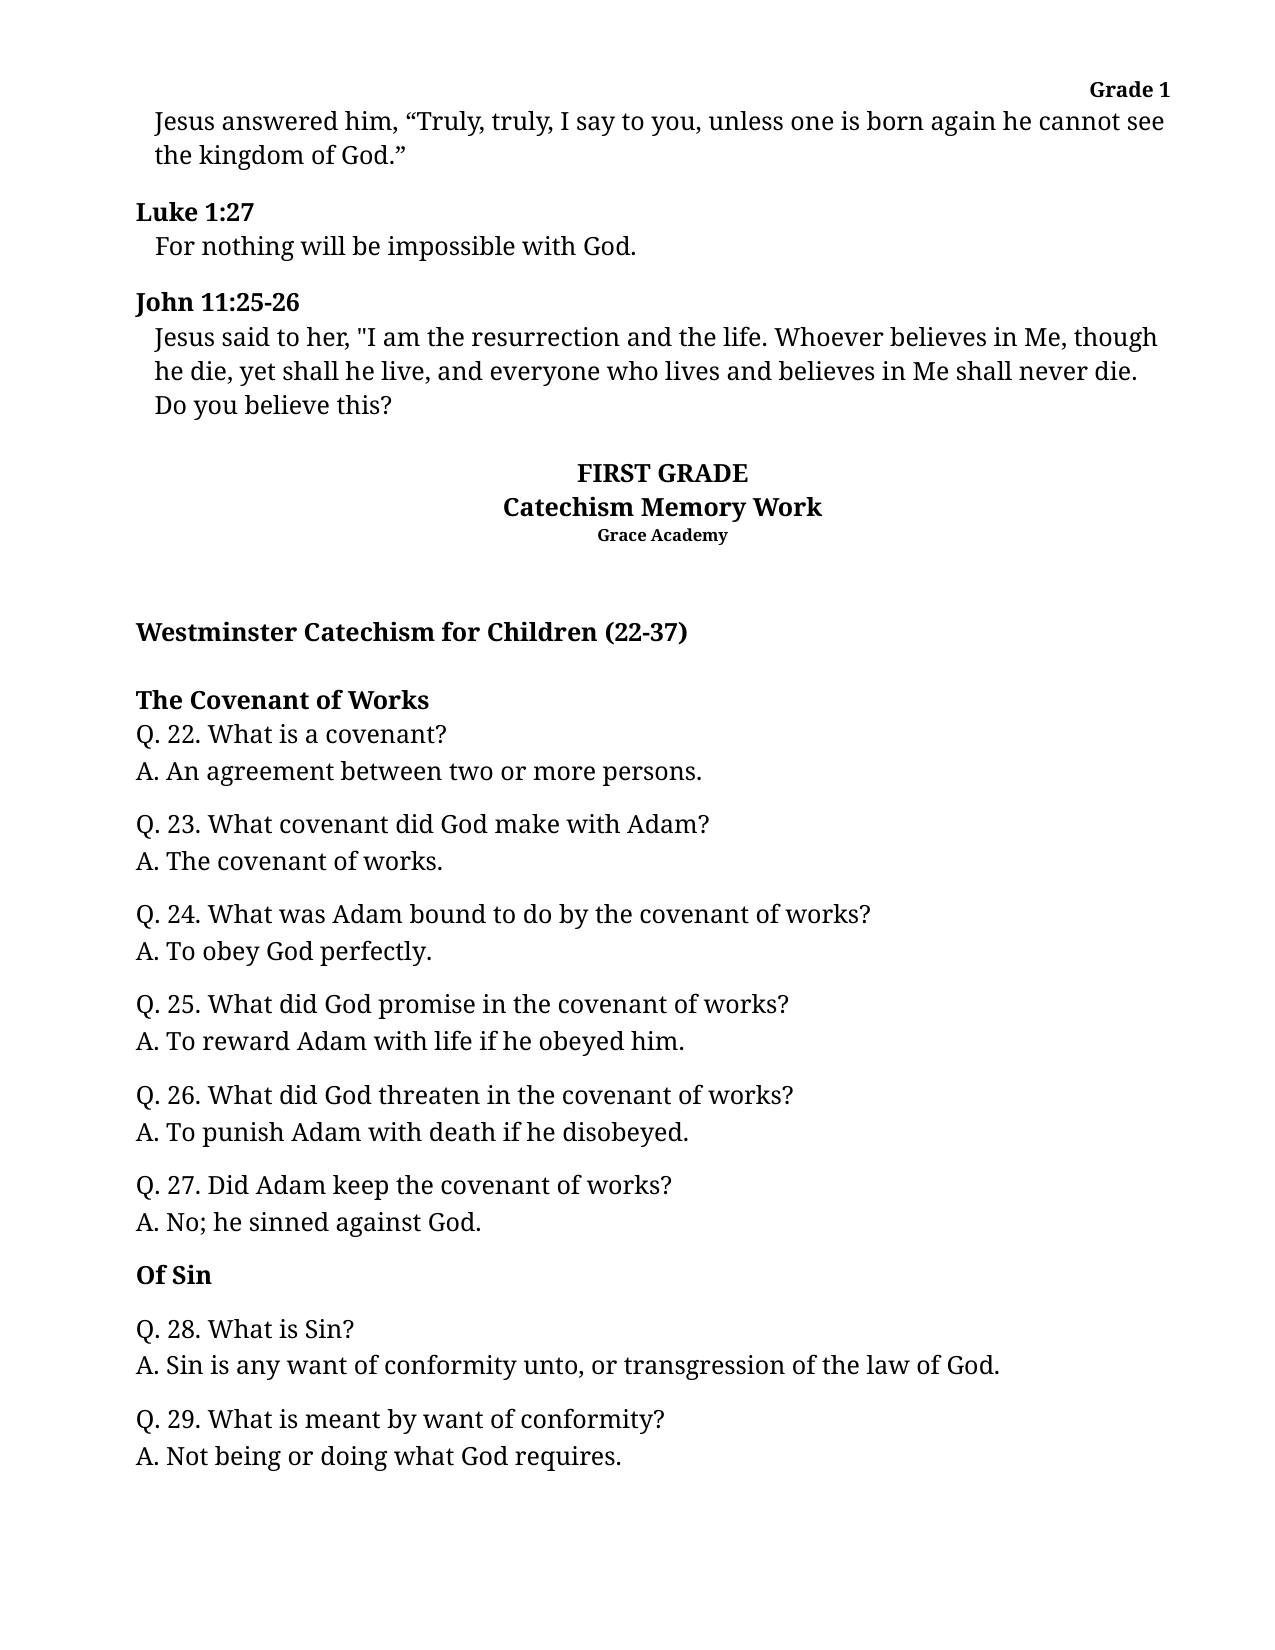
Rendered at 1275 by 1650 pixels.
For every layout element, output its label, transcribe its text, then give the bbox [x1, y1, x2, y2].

text FIRST GRADE [154, 455, 1171, 489]
text Grace Academy [154, 523, 1171, 546]
text For nothing will be impossible with God. [136, 228, 1171, 262]
text Q. 25. What did God promise in the covenant of works? A. To reward Adam with life if he obeyed him. [136, 987, 1171, 1058]
text The Covenant of Works [136, 682, 1171, 717]
text Q. 29. What is meant by want of conformity? A. Not being or doing what God requires. [136, 1401, 1171, 1472]
text Q. 27. Did Adam keep the covenant of works? A. No; he sinned against God. [136, 1168, 1171, 1238]
text Catechism Memory Work [154, 489, 1171, 523]
text Q. 23. What covenant did God make with Adam? A. The covenant of works. [136, 807, 1171, 878]
text John 11:25-26 [136, 285, 1171, 319]
text Westminster Catechism for Children (22-37) [136, 614, 1171, 648]
text Q. 22. What is a covenant? A. An agreement between two or more persons. [136, 717, 1171, 787]
text Of Sin [136, 1258, 1171, 1292]
text Jesus said to her, "I am the resurrection and the life. Whoever believes in Me, though he die, yet shall he live, and everyone who lives and believes in Me shall never die. Do you believe this? [154, 319, 1171, 421]
text Luke 1:27 [136, 194, 1171, 228]
text Jesus answered him, “Truly, truly, I say to you, unless one is born again he cannot see the kingdom of God.” [154, 103, 1171, 172]
text Q. 28. What is Sin? A. Sin is any want of conformity unto, or transgression of the law of God. [136, 1311, 1171, 1382]
text Q. 24. What was Adam bound to do by the covenant of works? A. To obey God perfectly. [136, 897, 1171, 968]
text Q. 26. What did God threaten in the covenant of works? A. To punish Adam with death if he disobeyed. [136, 1077, 1171, 1148]
